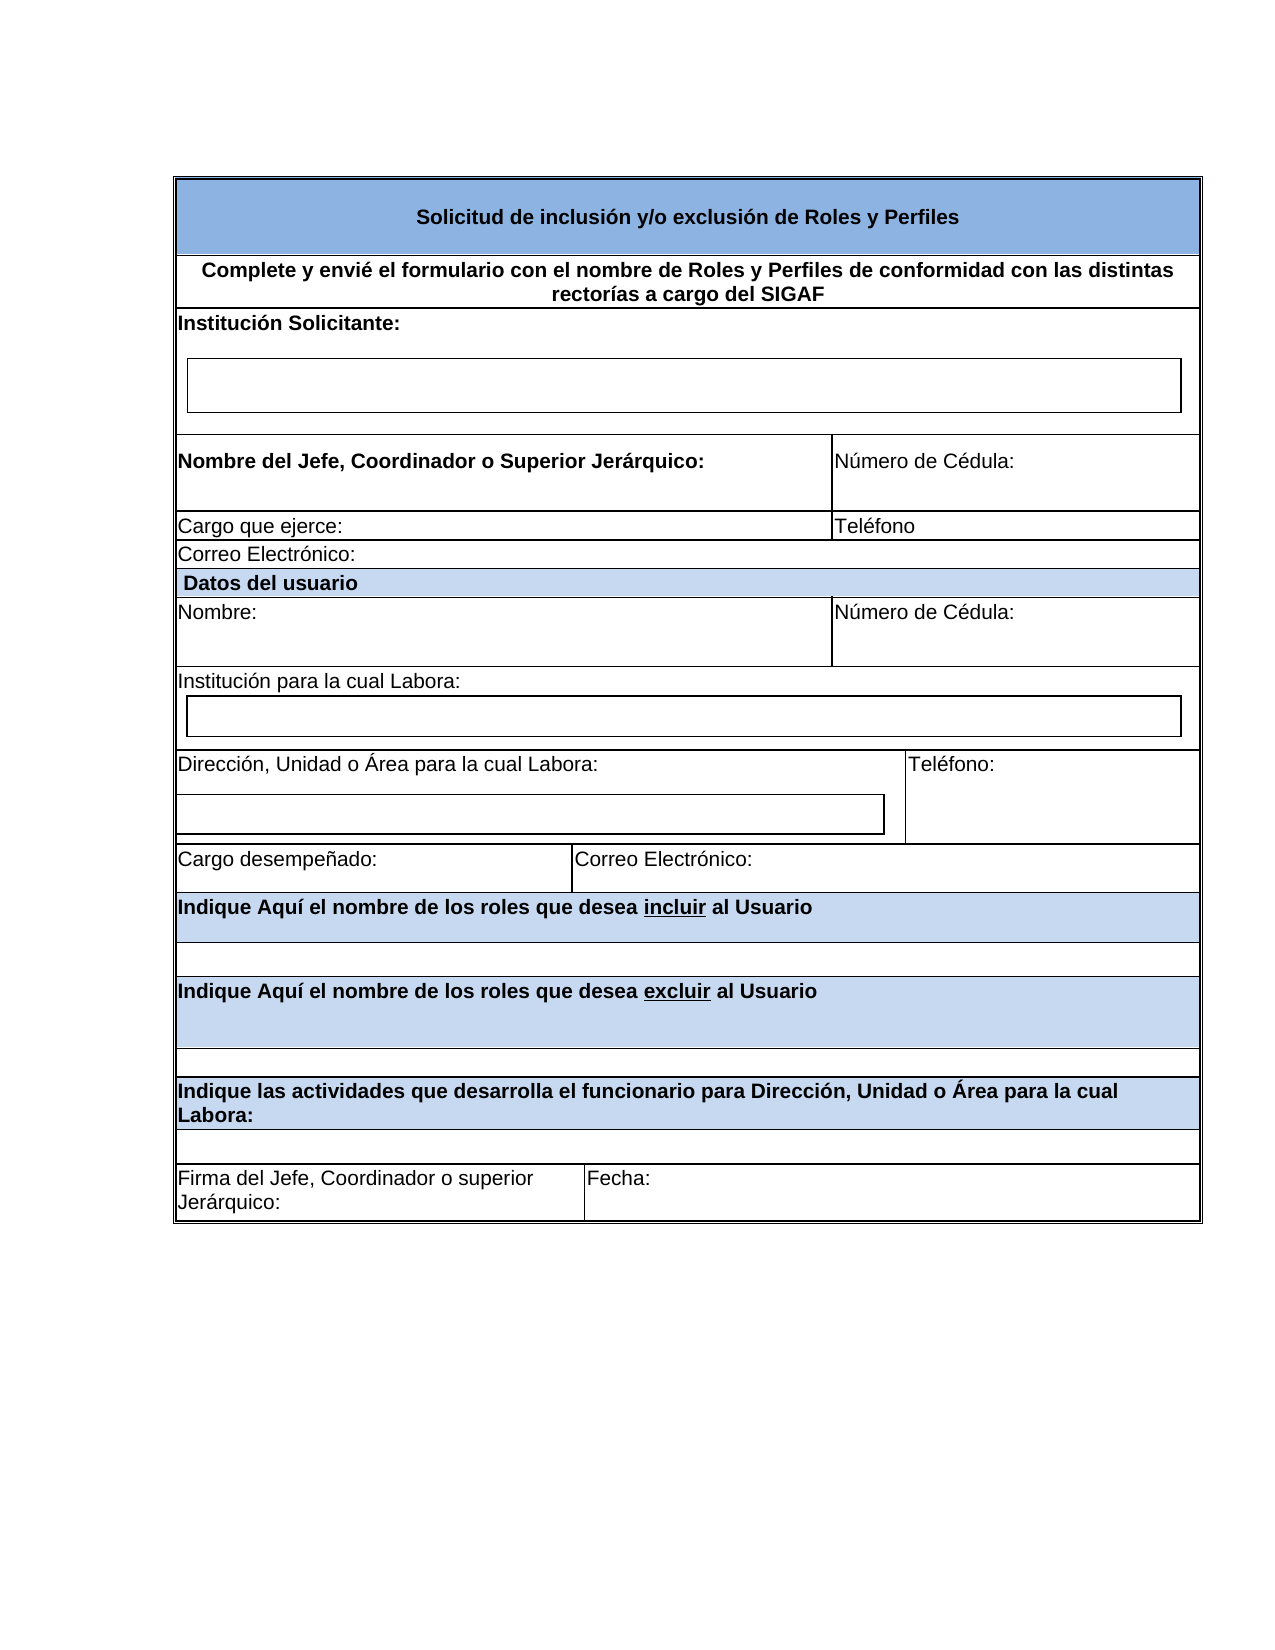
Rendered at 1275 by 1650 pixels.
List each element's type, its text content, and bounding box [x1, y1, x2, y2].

table_cell Número de Cédula: [833, 598, 1199, 666]
table_cell [177, 1130, 1199, 1163]
table_cell Fecha: [585, 1165, 1199, 1220]
table_header Solicitud de inclusión y/o exclusión de Roles y Perfiles [177, 180, 1199, 254]
table_cell Correo Electrónico: [573, 845, 1199, 892]
table_cell Dirección, Unidad o Área para la cual Labora: [177, 751, 905, 843]
table_cell Complete y envié el formulario con el nombre de Roles y Perfiles de conformidad con las distintas rectorías a cargo del SIGAF [177, 256, 1199, 307]
table_cell Indique Aquí el nombre de los roles que desea incluir al Usuario [177, 893, 1199, 942]
table_cell Correo Electrónico: [177, 541, 1199, 568]
table_cell [177, 943, 1199, 976]
table_cell Institución Solicitante: [177, 309, 1199, 434]
table_cell Institución para la cual Labora: [177, 667, 1199, 749]
table_cell Datos del usuario [177, 569, 1199, 596]
table_cell Teléfono [833, 512, 1199, 539]
table_cell Firma del Jefe, Coordinador o superior Jerárquico: [177, 1165, 584, 1220]
table_cell [177, 1049, 1199, 1076]
table_cell Teléfono: [906, 751, 1199, 843]
table_cell Cargo que ejerce: [177, 512, 831, 539]
table_cell Indique Aquí el nombre de los roles que desea excluir al Usuario [177, 977, 1199, 1047]
table_cell Nombre del Jefe, Coordinador o Superior Jerárquico: [177, 435, 831, 510]
table_cell Cargo desempeñado: [177, 845, 571, 892]
table_cell Nombre: [177, 598, 831, 666]
table_cell Número de Cédula: [833, 435, 1199, 510]
table_cell Indique las actividades que desarrolla el funcionario para Dirección, Unidad o Área para la cual Labora: [177, 1078, 1199, 1129]
